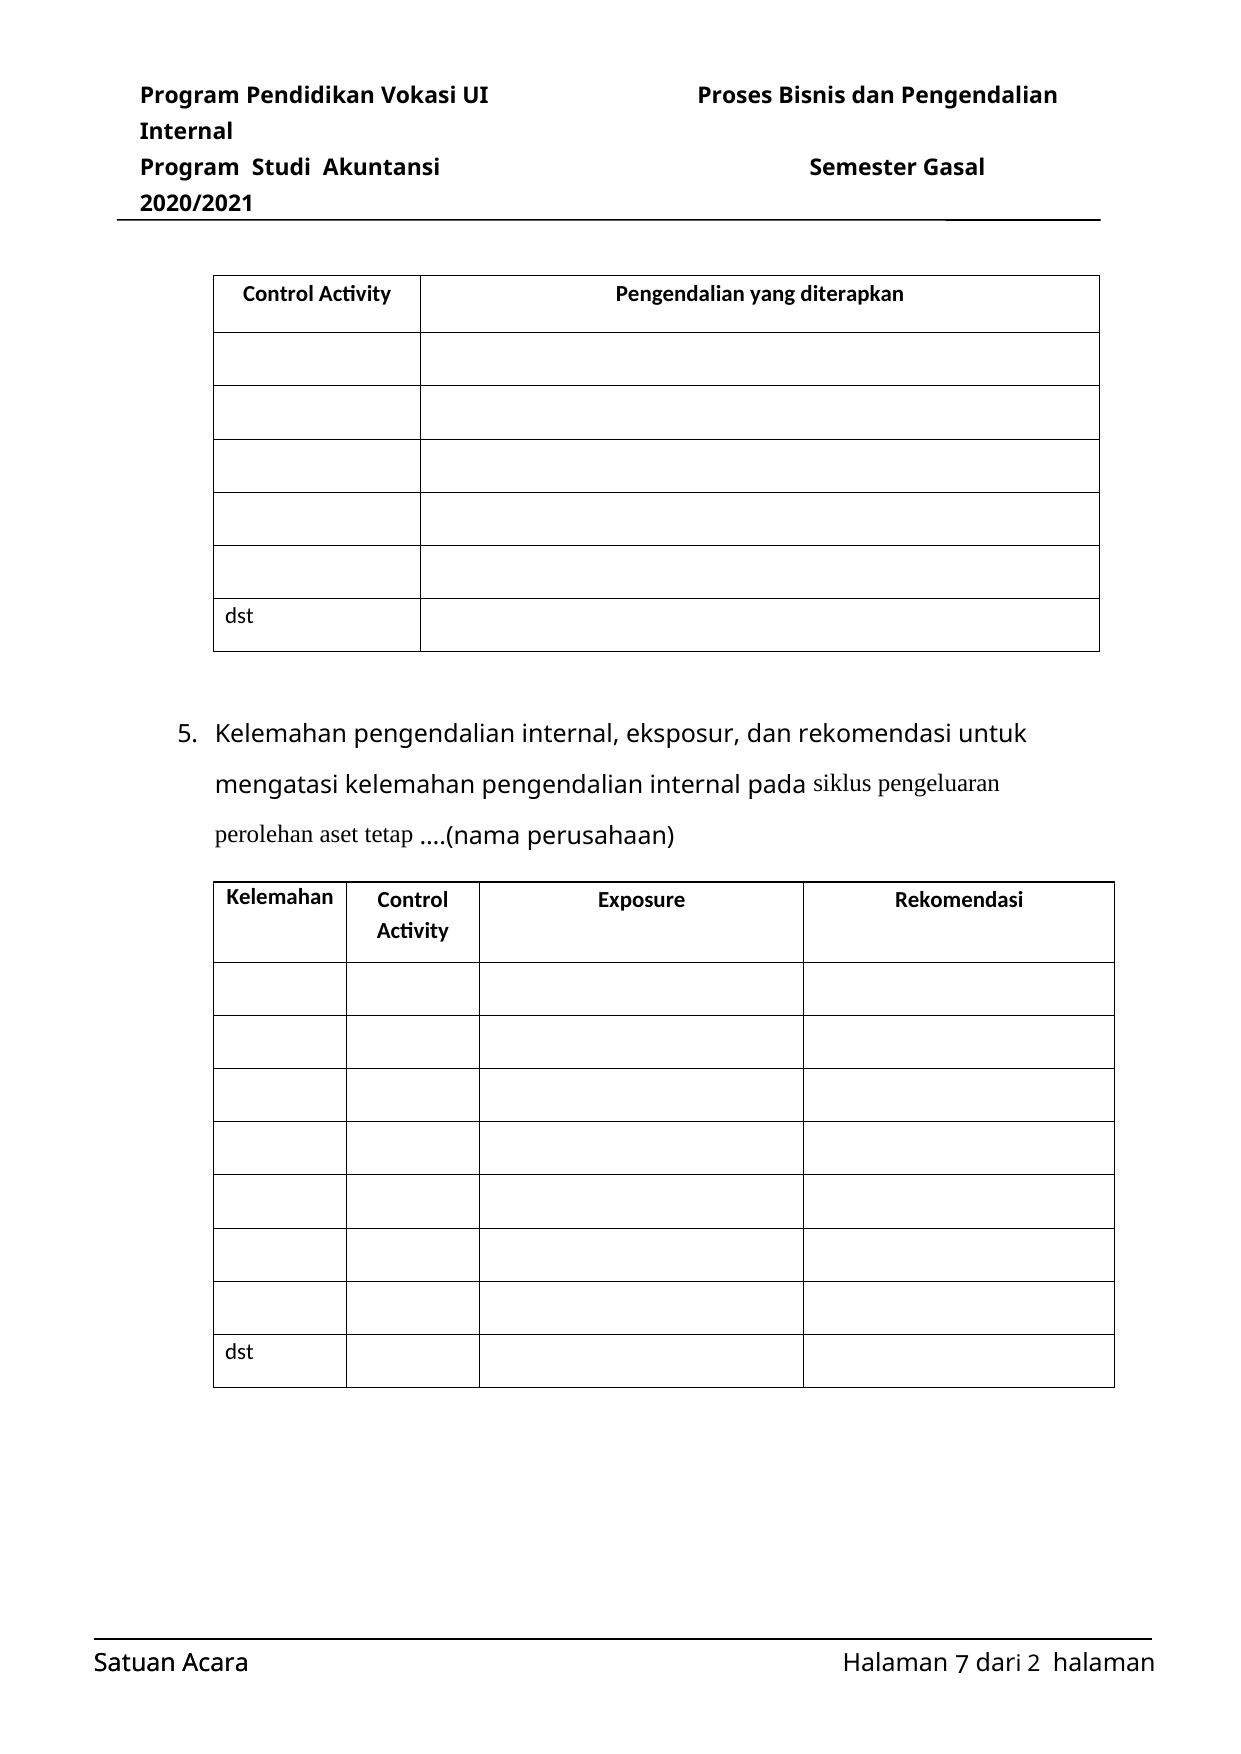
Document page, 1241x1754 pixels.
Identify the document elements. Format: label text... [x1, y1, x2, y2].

table_cell [480, 1175, 803, 1227]
table_header Pengendalian yang diterapkan [421, 276, 1099, 332]
table_cell [804, 1016, 1114, 1068]
table_cell [214, 1229, 346, 1281]
table_cell [804, 1282, 1114, 1334]
table_cell [804, 963, 1114, 1015]
table_header Control Activity [214, 276, 420, 332]
table_cell [421, 333, 1099, 385]
table_cell [480, 1016, 803, 1068]
table_cell [804, 1175, 1114, 1227]
table_cell [421, 493, 1099, 545]
table_cell [480, 1122, 803, 1174]
table_cell [421, 599, 1099, 651]
table_cell [480, 1069, 803, 1121]
table_header Kelemahan [214, 883, 346, 962]
table_cell [347, 1282, 479, 1334]
table_cell [214, 1282, 346, 1334]
table_cell [214, 440, 420, 492]
table_cell [347, 1016, 479, 1068]
table_cell [421, 386, 1099, 438]
table_cell dst [214, 1335, 346, 1387]
table_cell [214, 1016, 346, 1068]
table_cell [347, 1175, 479, 1227]
table_cell [214, 1122, 346, 1174]
table_cell [214, 386, 420, 438]
table_cell [804, 1122, 1114, 1174]
table_cell [421, 440, 1099, 492]
table_cell [480, 1229, 803, 1281]
table_cell [421, 546, 1099, 598]
table_cell [347, 963, 479, 1015]
table_cell [804, 1335, 1114, 1387]
table_cell [214, 333, 420, 385]
table_cell [347, 1335, 479, 1387]
table_cell [347, 1069, 479, 1121]
table_header Control Activity [347, 883, 479, 962]
table_cell [214, 1175, 346, 1227]
table_header Exposure [480, 883, 803, 962]
table_cell [480, 1282, 803, 1334]
table_cell [347, 1229, 479, 1281]
list Kelemahan pengendalian internal, eksposur, dan rekomendasi untuk mengatasi kelemahan pengendalian internal pada siklus pengeluaran perolehan aset tetap ….(nama perusahaan) [177, 716, 1103, 852]
table_cell [214, 1069, 346, 1121]
table_cell dst [214, 599, 420, 651]
table_cell [480, 963, 803, 1015]
table_cell [214, 963, 346, 1015]
table_cell [804, 1069, 1114, 1121]
table_cell [347, 1122, 479, 1174]
table_header Rekomendasi [804, 883, 1114, 962]
table_cell [480, 1335, 803, 1387]
table_cell [214, 546, 420, 598]
table_cell [804, 1229, 1114, 1281]
table_cell [214, 493, 420, 545]
